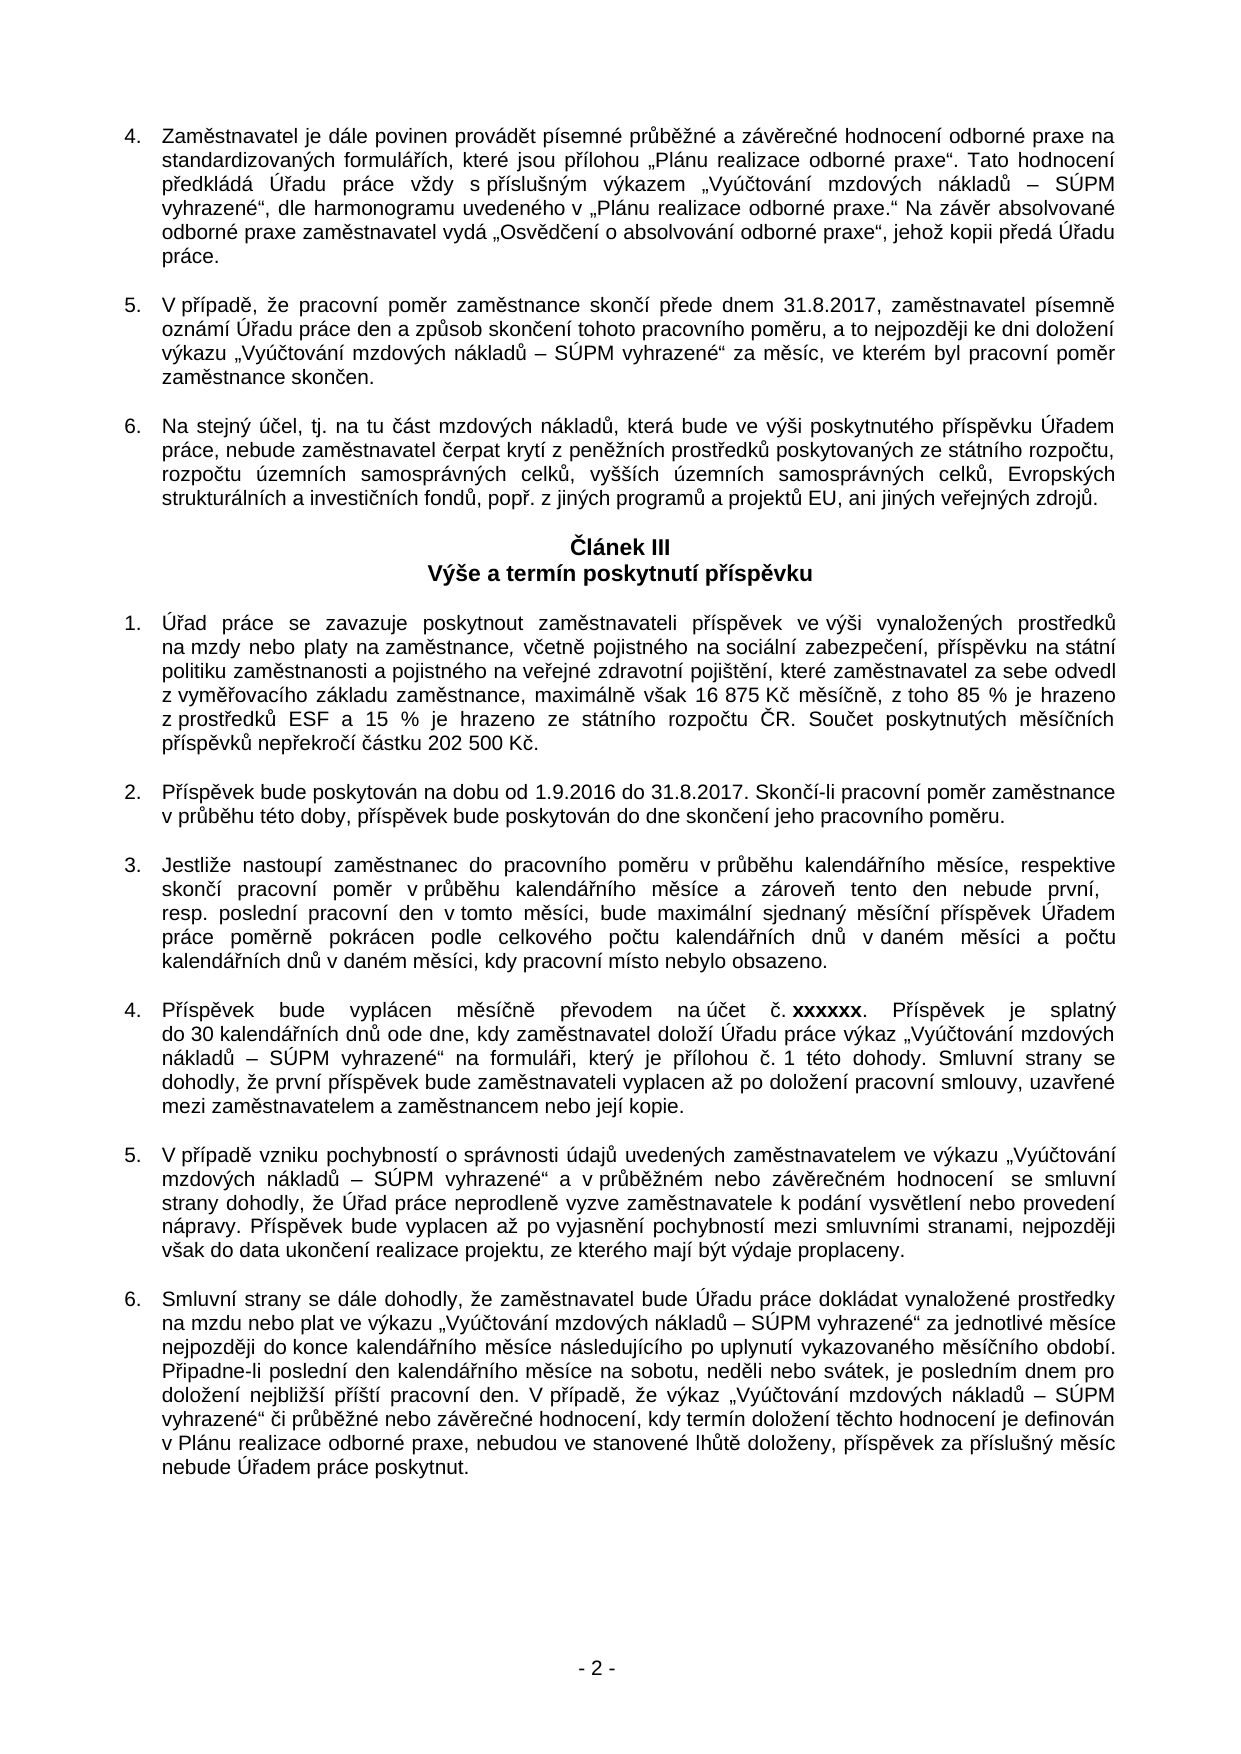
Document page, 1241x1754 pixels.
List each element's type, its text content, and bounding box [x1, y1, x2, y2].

text V případě, že pracovní poměr zaměstnance skončí přede dnem 31.8.2017, zaměstnavatel písemně oznámí Úřadu práce den a způsob skončení tohoto pracovního poměru, a to nejpozději ke dni doložení výkazu „Vyúčtování mzdových nákladů – SÚPM vyhrazené“ za měsíc, ve kterém byl pracovní poměr zaměstnance skončen. [124, 293, 1116, 389]
list Příspěvek bude vyplácen měsíčně převodem na účet č. xxxxxx. Příspěvek je splatný do 30 kalendářních dnů ode dne, kdy zaměstnavatel doloží Úřadu práce výkaz „Vyúčtování mzdových nákladů – SÚPM vyhrazené“ na formuláři, který je přílohou č. 1 této dohody. Smluvní strany se dohodly, že první příspěvek bude zaměstnavateli vyplacen až po doložení pracovní smlouvy, uzavřené mezi zaměstnavatelem a zaměstnancem nebo její kopie. [124, 998, 1116, 1117]
list Jestliže nastoupí zaměstnanec do pracovního poměru v průběhu kalendářního měsíce, respektive skončí pracovní poměr v průběhu kalendářního měsíce a zároveň tento den nebude první, resp. poslední pracovní den v tomto měsíci, bude maximální sjednaný měsíční příspěvek Úřadem práce poměrně pokrácen podle celkového počtu kalendářních dnů v daném měsíci a počtu kalendářních dnů v daném měsíci, kdy pracovní místo nebylo obsazeno. [124, 853, 1116, 973]
list Příspěvek bude poskytován na dobu od 1.9.2016 do 31.8.2017. Skončí-li pracovní poměr zaměstnance v průběhu této doby, příspěvek bude poskytován do dne skončení jeho pracovního poměru. [124, 780, 1116, 828]
text Zaměstnavatel je dále povinen provádět písemné průběžné a závěrečné hodnocení odborné praxe na standardizovaných formulářích, které jsou přílohou „Plánu realizace odborné praxe“. Tato hodnocení předkládá Úřadu práce vždy s příslušným výkazem „Vyúčtování mzdových nákladů – SÚPM vyhrazené“, dle harmonogramu uvedeného v „Plánu realizace odborné praxe.“ Na závěr absolvované odborné praxe zaměstnavatel vydá „Osvědčení o absolvování odborné praxe“, jehož kopii předá Úřadu práce. [124, 124, 1116, 268]
text Na stejný účel, tj. na tu část mzdových nákladů, která bude ve výši poskytnutého příspěvku Úřadem práce, nebude zaměstnavatel čerpat krytí z peněžních prostředků poskytovaných ze státního rozpočtu, rozpočtu územních samosprávných celků, vyšších územních samosprávných celků, Evropských strukturálních a investičních fondů, popř. z jiných programů a projektů EU, ani jiných veřejných zdrojů. [124, 414, 1116, 509]
text Výše a termín poskytnutí příspěvku [124, 560, 1116, 586]
text Článek III [124, 533, 1116, 560]
text V případě vzniku pochybností o správnosti údajů uvedených zaměstnavatelem ve výkazu „Vyúčtování mzdových nákladů – SÚPM vyhrazené“ a v průběžném nebo závěrečném hodnocení se smluvní strany dohodly, že Úřad práce neprodleně vyzve zaměstnavatele k podání vysvětlení nebo provedení nápravy. Příspěvek bude vyplacen až po vyjasnění pochybností mezi smluvními stranami, nejpozději však do data ukončení realizace projektu, ze kterého mají být výdaje proplaceny. [124, 1142, 1116, 1262]
list Úřad práce se zavazuje poskytnout zaměstnavateli příspěvek ve výši vynaložených prostředků na mzdy nebo platy na zaměstnance, včetně pojistného na sociální zabezpečení, příspěvku na státní politiku zaměstnanosti a pojistného na veřejné zdravotní pojištění, které zaměstnavatel za sebe odvedl z vyměřovacího základu zaměstnance, maximálně však 16 875 Kč měsíčně, z toho 85 % je hrazeno z prostředků ESF a 15 % je hrazeno ze státního rozpočtu ČR. Součet poskytnutých měsíčních příspěvků nepřekročí částku 202 500 Kč. [124, 611, 1116, 755]
text Smluvní strany se dále dohodly, že zaměstnavatel bude Úřadu práce dokládat vynaložené prostředky na mzdu nebo plat ve výkazu „Vyúčtování mzdových nákladů – SÚPM vyhrazené“ za jednotlivé měsíce nejpozději do konce kalendářního měsíce následujícího po uplynutí vykazovaného měsíčního období. Připadne-li poslední den kalendářního měsíce na sobotu, neděli nebo svátek, je posledním dnem pro doložení nejbližší příští pracovní den. V případě, že výkaz „Vyúčtování mzdových nákladů – SÚPM vyhrazené“ či průběžné nebo závěrečné hodnocení, kdy termín doložení těchto hodnocení je definován v Plánu realizace odborné praxe, nebudou ve stanovené lhůtě doloženy, příspěvek za příslušný měsíc nebude Úřadem práce poskytnut. [124, 1287, 1116, 1479]
